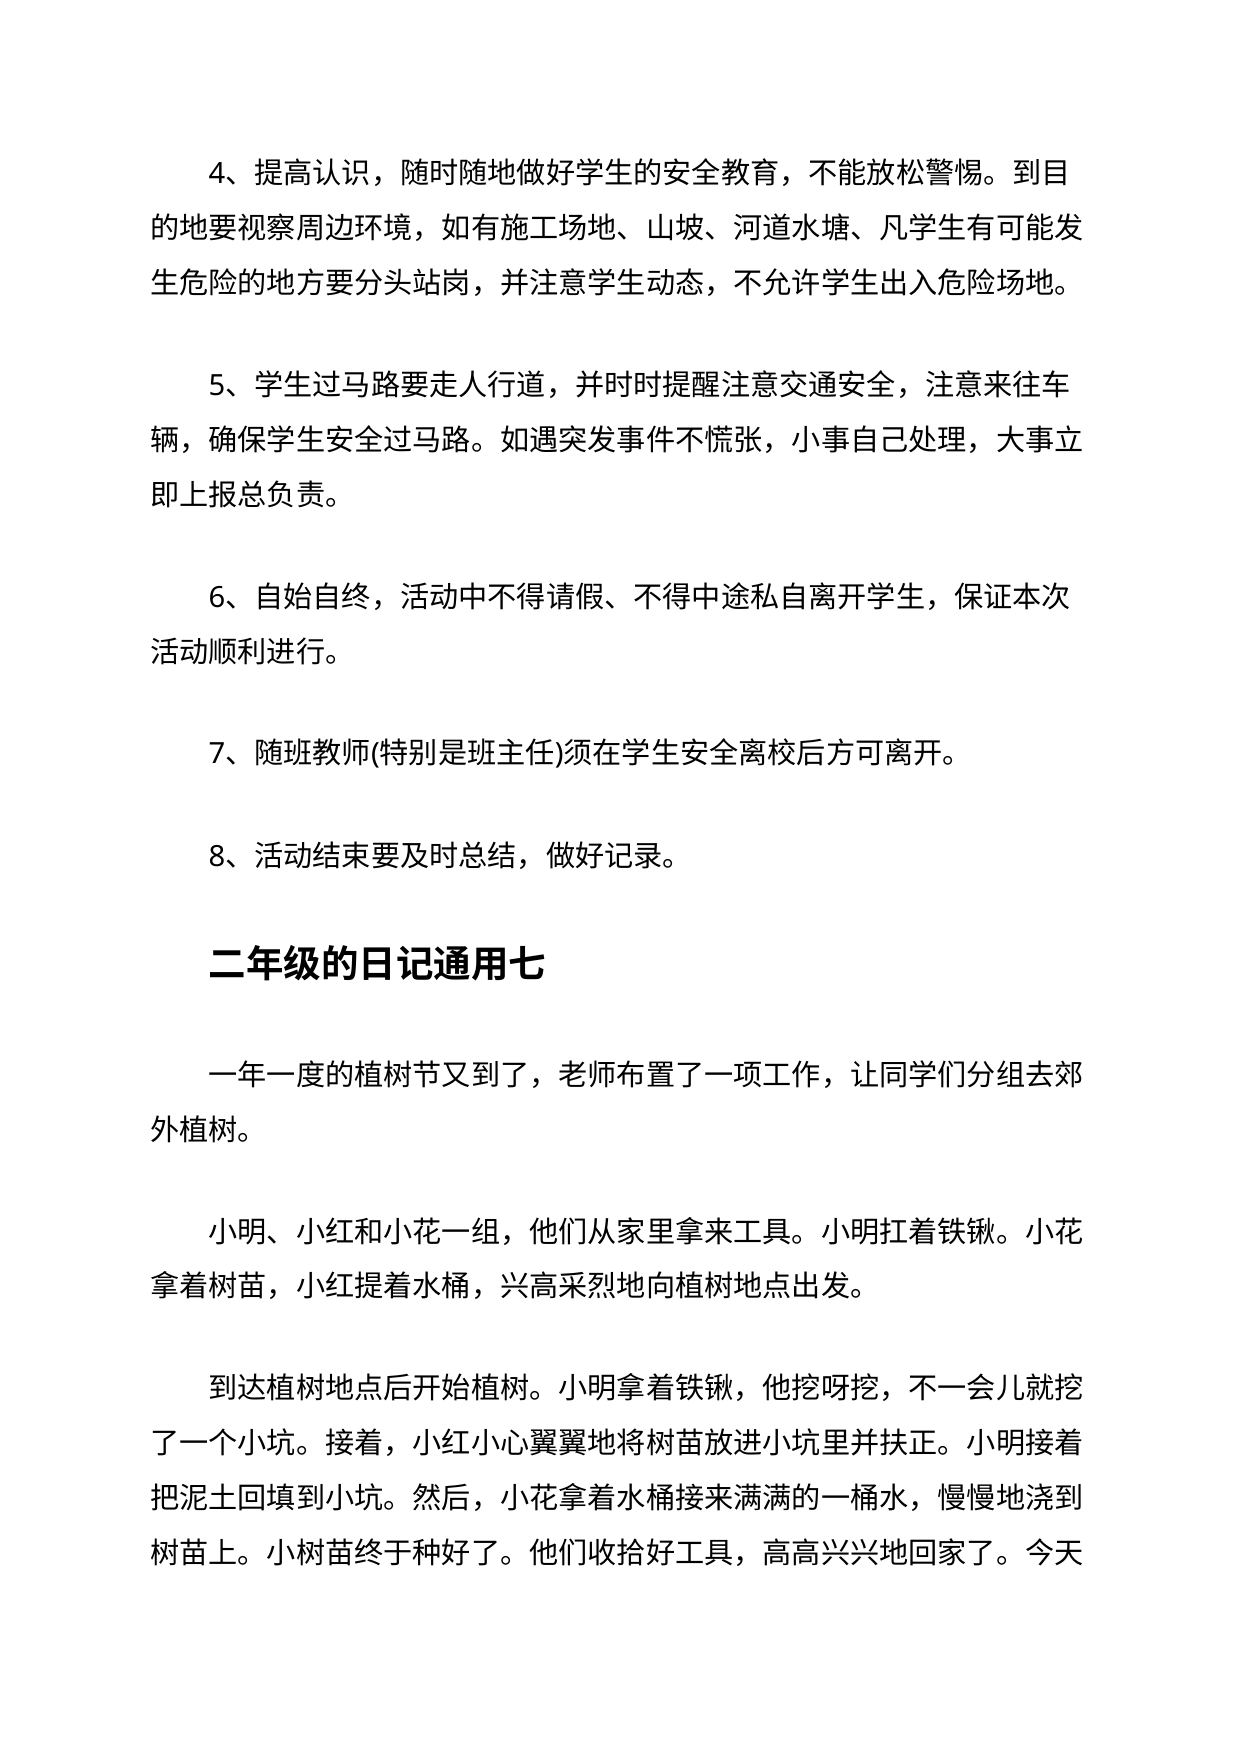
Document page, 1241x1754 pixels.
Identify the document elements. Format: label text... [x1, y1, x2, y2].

text 7、随班教师(特别是班主任)须在学生安全离校后方可离开。 [150, 730, 1090, 772]
text 8、活动结束要及时总结，做好记录。 [150, 832, 1090, 874]
text 4、提高认识，随时随地做好学生的安全教育，不能放松警惕。到目的地要视察周边环境，如有施工场地、山坡、河道水塘、凡学生有可能发生危险的地方要分头站岗，并注意学生动态，不允许学生出入危险场地。 [150, 150, 1090, 302]
text 6、自始自终，活动中不得请假、不得中途私自离开学生，保证本次活动顺利进行。 [150, 573, 1090, 671]
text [150, 1365, 1090, 1572]
text 小明、小红和小花一组，他们从家里拿来工具。小明扛着铁锹。小花拿着树苗，小红提着水桶，兴高采烈地向植树地点出发。 [150, 1208, 1090, 1305]
text 二年级的日记通用七 [150, 934, 1090, 988]
text 一年一度的植树节又到了，老师布置了一项工作，让同学们分组去郊外植树。 [150, 1051, 1090, 1149]
text 5、学生过马路要走人行道，并时时提醒注意交通安全，注意来往车辆，确保学生安全过马路。如遇突发事件不慌张，小事自己处理，大事立即上报总负责。 [150, 362, 1090, 514]
